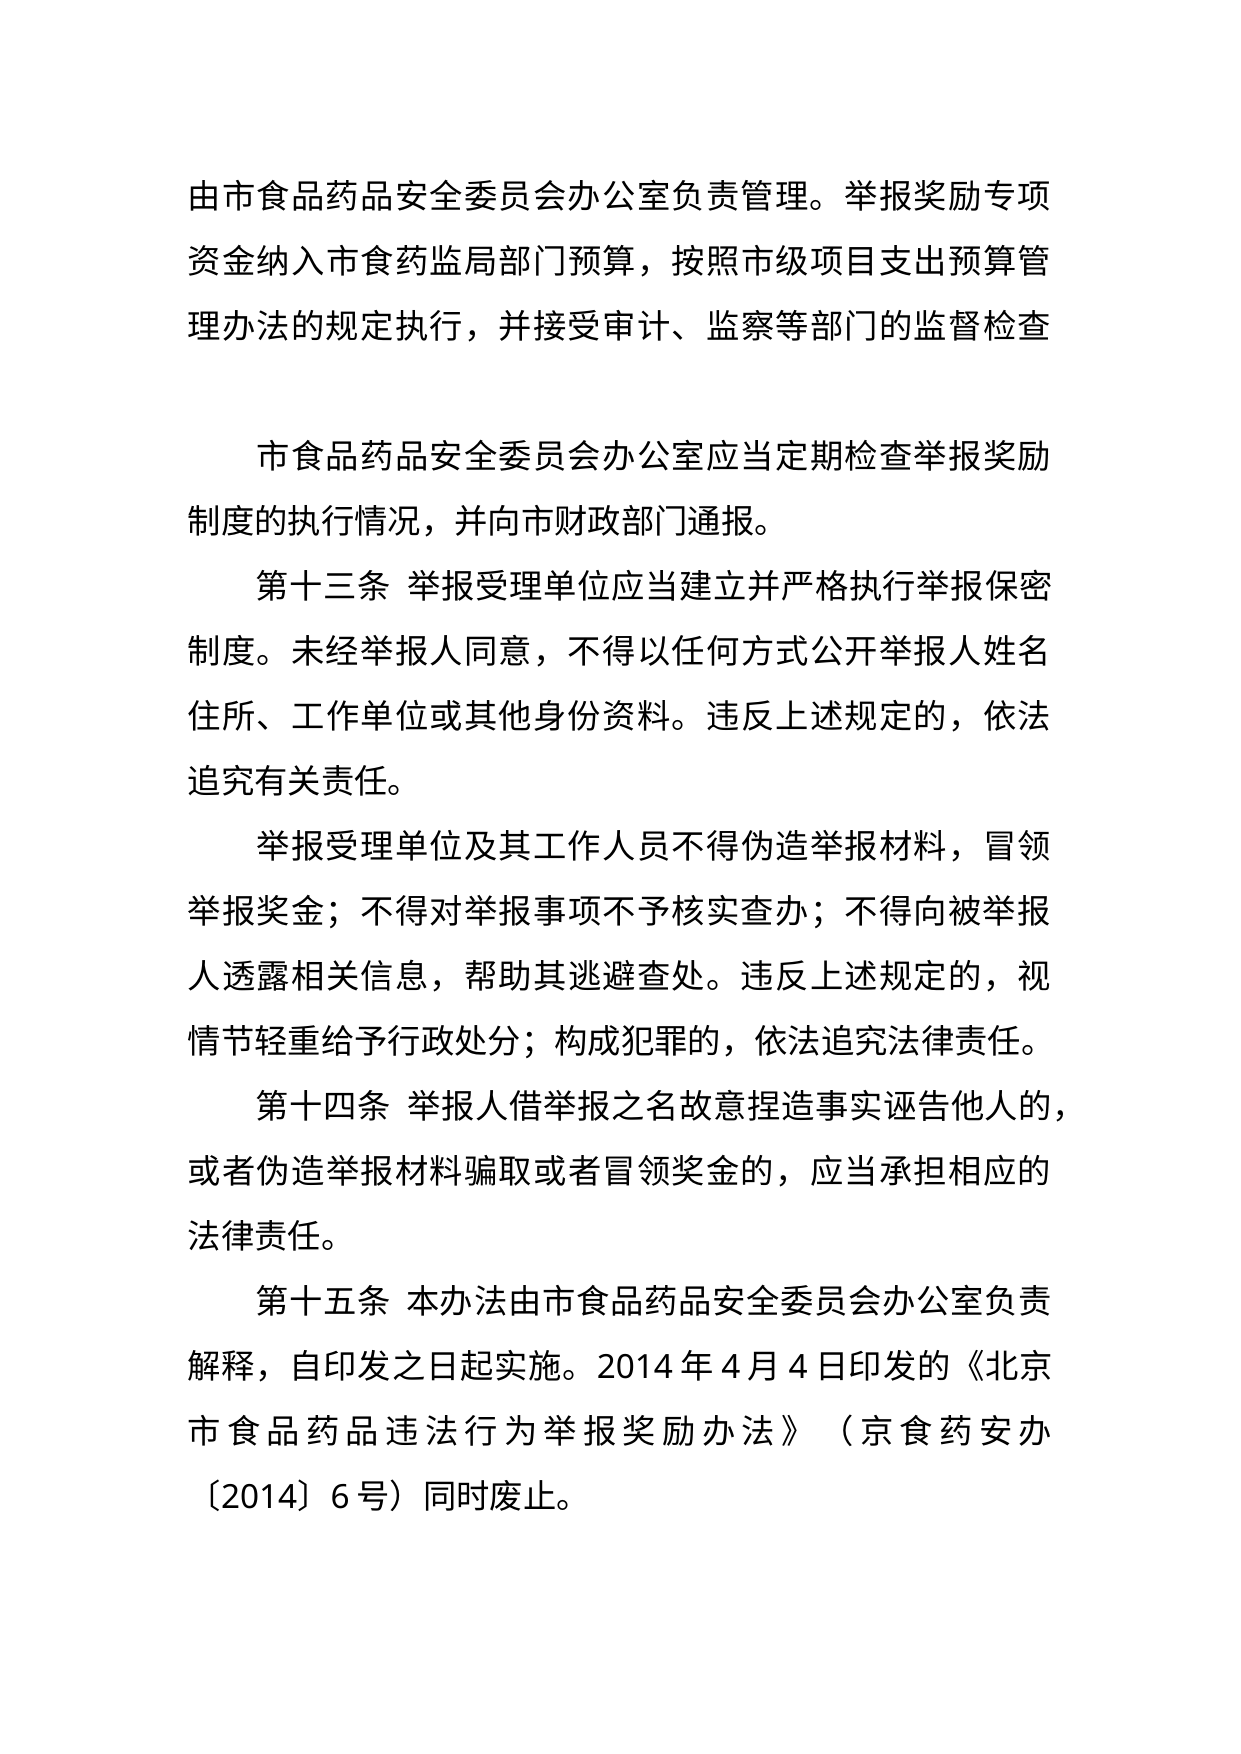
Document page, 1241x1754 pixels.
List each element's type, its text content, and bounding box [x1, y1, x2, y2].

text 市食品药品安全委员会办公室应当定期检查举报奖励制度的执行情况，并向市财政部门通报。 [187, 422, 1053, 552]
text 第十五条 本办法由市食品药品安全委员会办公室负责解释，自印发之日起实施。印发的《北京市食品药品违法行为举报奖励办法》（京食药安办〔2014〕6号）同时废止。 [187, 1267, 1053, 1527]
text 第十三条 举报受理单位应当建立并严格执行举报保密制度。未经举报人同意，不得以任何方式公开举报人姓名、住所、工作单位或其他身份资料。违反上述规定的，依法追究有关责任。 [187, 552, 1053, 812]
text 举报受理单位及其工作人员不得伪造举报材料，冒领举报奖金；不得对举报事项不予核实查办；不得向被举报人透露相关信息，帮助其逃避查处。违反上述规定的，视情节轻重给予行政处分；构成犯罪的，依法追究法律责任。 [187, 812, 1053, 1072]
text 第十四条 举报人借举报之名故意捏造事实诬告他人的，或者伪造举报材料骗取或者冒领奖金的，应当承担相应的法律责任。 [187, 1072, 1053, 1267]
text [187, 162, 1053, 422]
